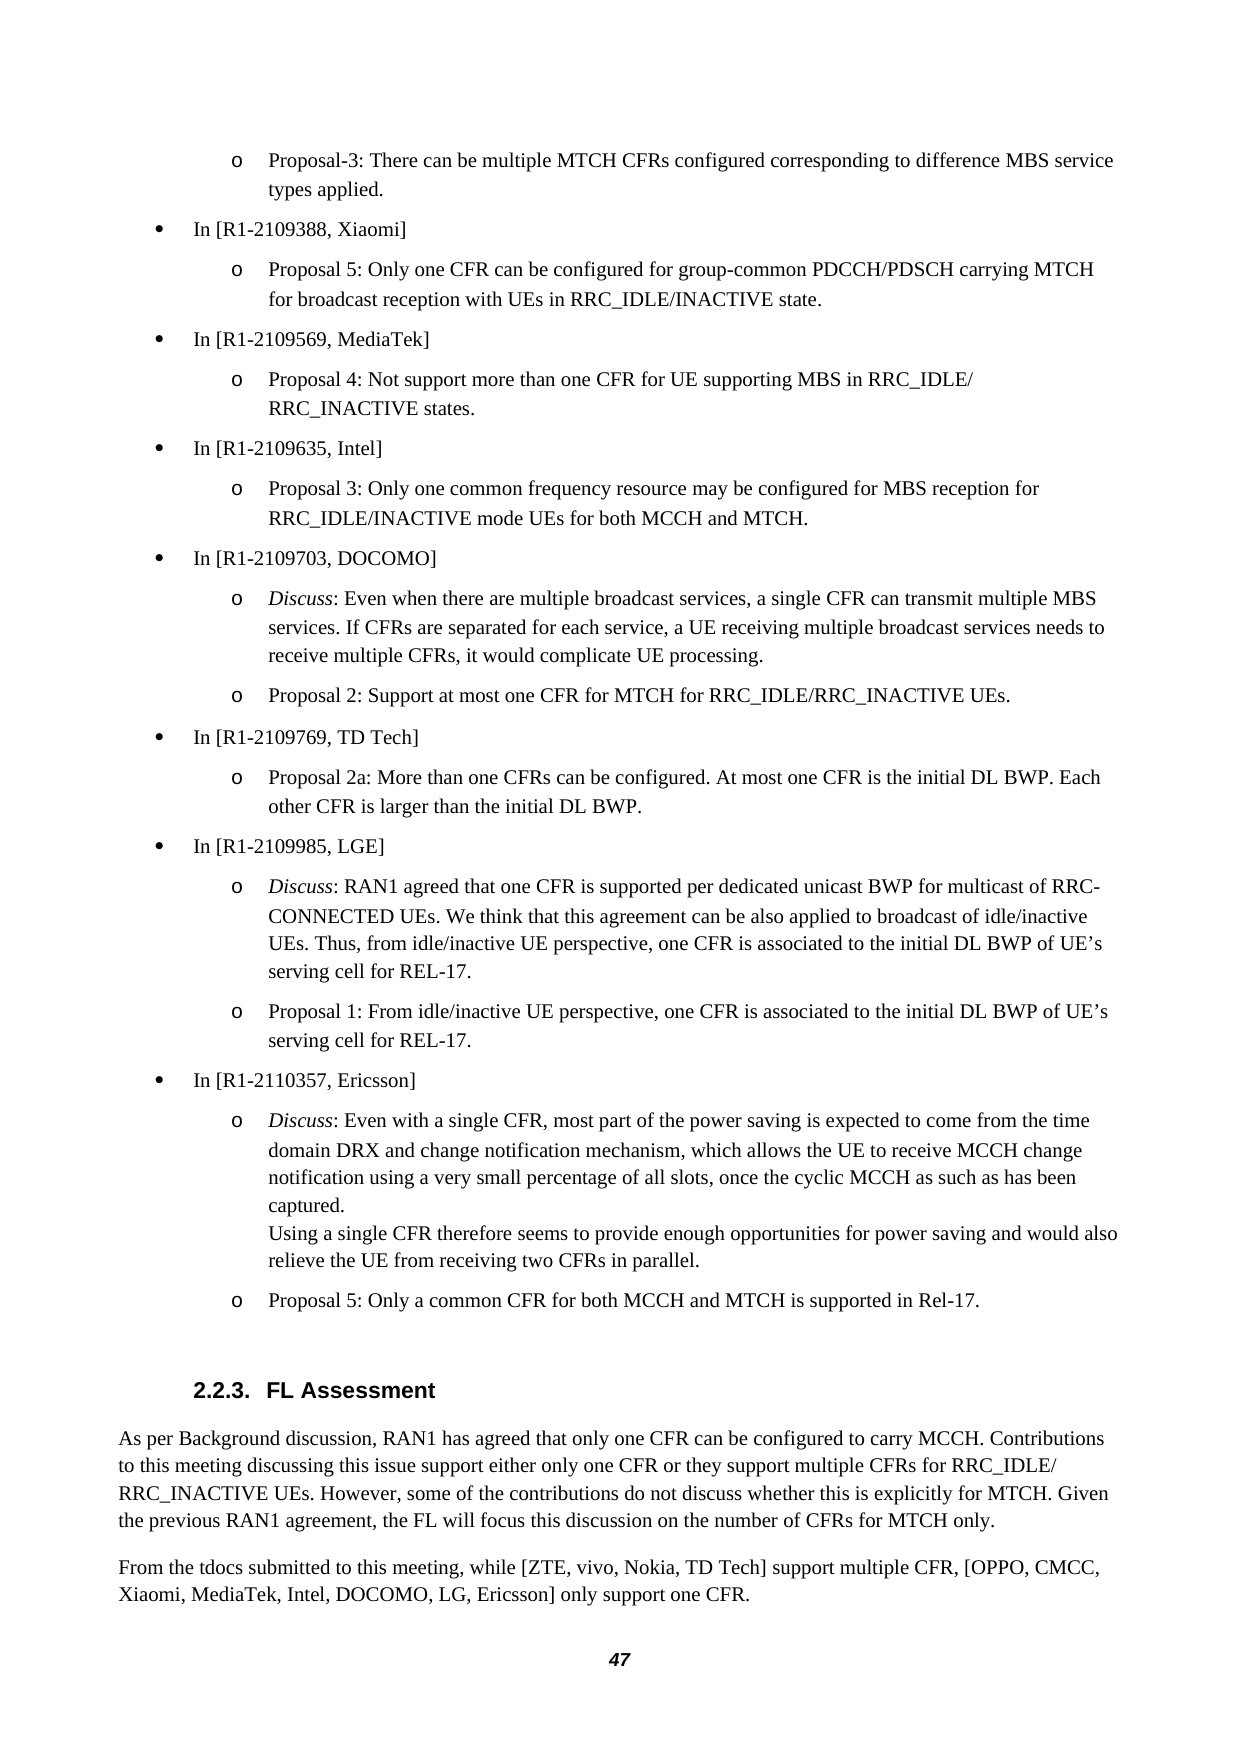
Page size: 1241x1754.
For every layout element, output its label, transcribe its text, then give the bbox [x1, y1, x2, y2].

text As per Background discussion, RAN1 has agreed that only one CFR can be configured to carry MCCH. Contributions to this meeting discussing this issue support either only one CFR or they support multiple CFRs for RRC_IDLE/ RRC_INACTIVE UEs. However, some of the contributions do not discuss whether this is explicitly for MTCH. Given the previous RAN1 agreement, the FL will focus this discussion on the number of CFRs for MTCH only. [118, 1426, 1122, 1532]
list Discuss: Even with a single CFR, most part of the power saving is expected to come from the time domain DRX and change notification mechanism, which allows the UE to receive MCCH change notification using a very small percentage of all slots, once the cyclic MCCH as such as has been captured. Using a single CFR therefore seems to provide enough opportunities for power saving and would also relieve the UE from receiving two CFRs in parallel. [231, 1108, 1122, 1272]
list In [R1-2109569, MediaTek] [156, 327, 1122, 351]
list In [R1-2109635, Intel] [156, 436, 1122, 460]
list In [R1-2110357, Ericsson] [156, 1068, 1122, 1092]
list In [R1-2109769, TD Tech] [156, 725, 1122, 749]
list Proposal 4: Not support more than one CFR for UE supporting MBS in RRC_IDLE/ RRC_INACTIVE states. [231, 367, 1122, 420]
text From the tdocs submitted to this meeting, while [ZTE, vivo, Nokia, TD Tech] support multiple CFR, [OPPO, CMCC, Xiaomi, MediaTek, Intel, DOCOMO, LG, Ericsson] only support one CFR. [118, 1555, 1122, 1606]
list In [R1-2109985, LGE] [156, 834, 1122, 858]
list Discuss: Even when there are multiple broadcast services, a single CFR can transmit multiple MBS services. If CFRs are separated for each service, a UE receiving multiple broadcast services needs to receive multiple CFRs, it would complicate UE processing. [231, 586, 1122, 667]
list In [R1-2109703, DOCOMO] [156, 546, 1122, 569]
list Proposal-3: There can be multiple MTCH CFRs configured corresponding to difference MBS service types applied. [231, 148, 1122, 201]
list Proposal 1: From idle/inactive UE perspective, one CFR is associated to the initial DL BWP of UE’s serving cell for REL-17. [231, 999, 1122, 1052]
list Proposal 2a: More than one CFRs can be configured. At most one CFR is the initial DL BWP. Each other CFR is larger than the initial DL BWP. [231, 765, 1122, 818]
list Proposal 5: Only one CFR can be configured for group-common PDCCH/PDSCH carrying MTCH for broadcast reception with UEs in RRC_IDLE/INACTIVE state. [231, 257, 1122, 311]
list In [R1-2109388, Xiaomi] [156, 217, 1122, 241]
list Proposal 3: Only one common frequency resource may be configured for MBS reception for RRC_IDLE/INACTIVE mode UEs for both MCCH and MTCH. [231, 476, 1122, 529]
list Proposal 5: Only a common CFR for both MCCH and MTCH is supported in Rel-17. [231, 1288, 1122, 1314]
list Proposal 2: Support at most one CFR for MTCH for RRC_IDLE/RRC_INACTIVE UEs. [231, 683, 1122, 708]
subtitle FL Assessment [193, 1377, 1122, 1403]
list Discuss: RAN1 agreed that one CFR is supported per dedicated unicast BWP for multicast of RRC-CONNECTED UEs. We think that this agreement can be also applied to broadcast of idle/inactive UEs. Thus, from idle/inactive UE perspective, one CFR is associated to the initial DL BWP of UE’s serving cell for REL-17. [231, 874, 1122, 983]
